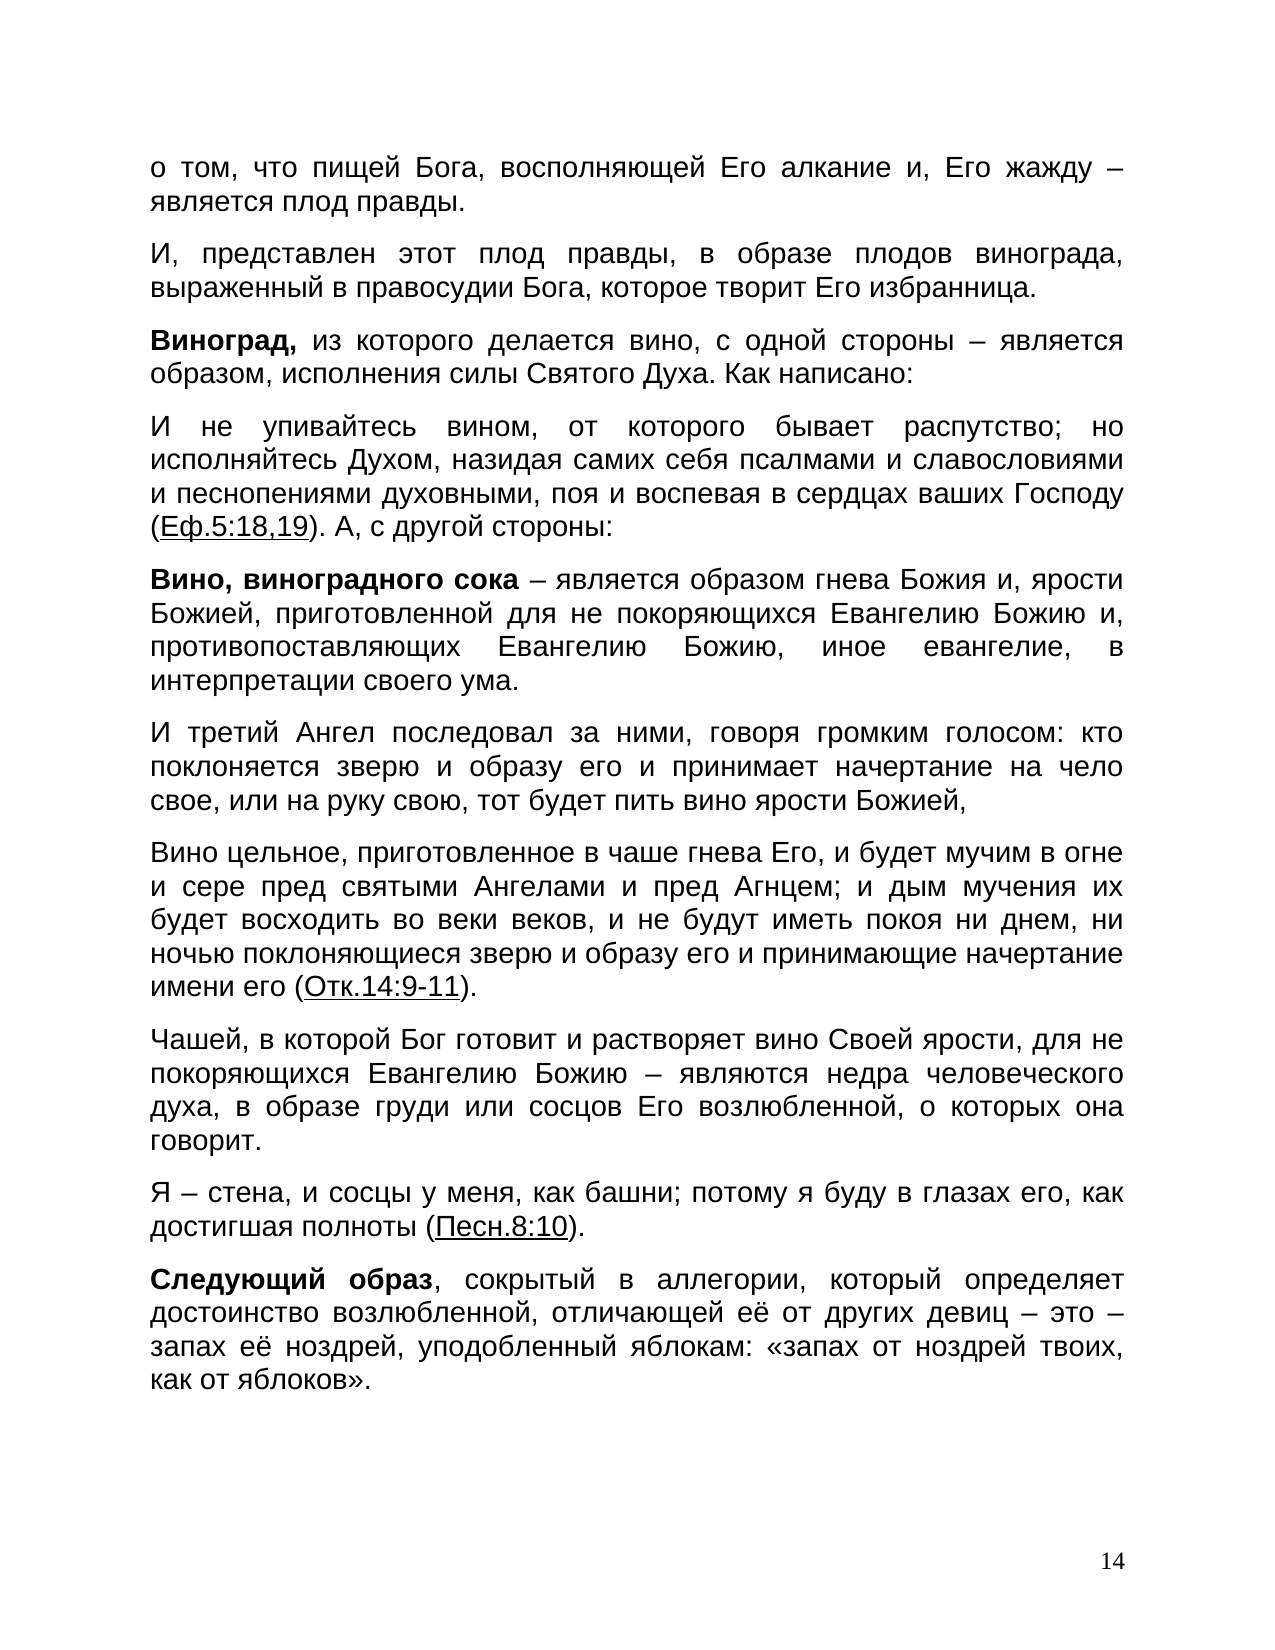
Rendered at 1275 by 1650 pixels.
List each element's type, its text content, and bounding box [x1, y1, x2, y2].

text Я – стена, и сосцы у меня, как башни; потому я буду в глазах его, как достигшая полноты (Песн.8:10). [150, 1175, 1125, 1242]
text Чашей, в которой Бог готовит и растворяет вино Своей ярости, для не покоряющихся Евангелию Божию – являются недра человеческого духа, в образе груди или сосцов Его возлюбленной, о которых она говорит. [150, 1022, 1125, 1156]
text Следующий образ, сокрытый в аллегории, который определяет достоинство возлюбленной, отличающей её от других девиц – это – запах её ноздрей, уподобленный яблокам: «запах от ноздрей твоих, как от яблоков». [150, 1262, 1125, 1396]
text Вино, виноградного сока – является образом гнева Божия и, ярости Божией, приготовленной для не покоряющихся Евангелию Божию и, противопоставляющих Евангелию Божию, иное евангелие, в интерпретации своего ума. [150, 562, 1125, 696]
text И, представлен этот плод правды, в образе плодов винограда, выраженный в правосудии Бога, которое творит Его избранница. [150, 236, 1125, 303]
text Вино цельное, приготовленное в чаше гнева Его, и будет мучим в огне и сере пред святыми Ангелами и пред Агнцем; и дым мучения их будет восходить во веки веков, и не будут иметь покоя ни днем, ни ночью поклоняющиеся зверю и образу его и принимающие начертание имени его (Отк.14:9-11). [150, 835, 1125, 1003]
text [150, 150, 1125, 217]
text Виноград, из которого делается вино, с одной стороны – является образом, исполнения силы Святого Духа. Как написано: [150, 322, 1125, 389]
text И третий Ангел последовал за ними, говоря громким голосом: кто поклоняется зверю и образу его и принимает начертание на чело свое, или на руку свою, тот будет пить вино ярости Божией, [150, 715, 1125, 816]
text И не упивайтесь вином, от которого бывает распутство; но исполняйтесь Духом, назидая самих себя псалмами и славословиями и песнопениями духовными, поя и воспевая в сердцах ваших Господу (Еф.5:18,19). А, с другой стороны: [150, 409, 1125, 543]
